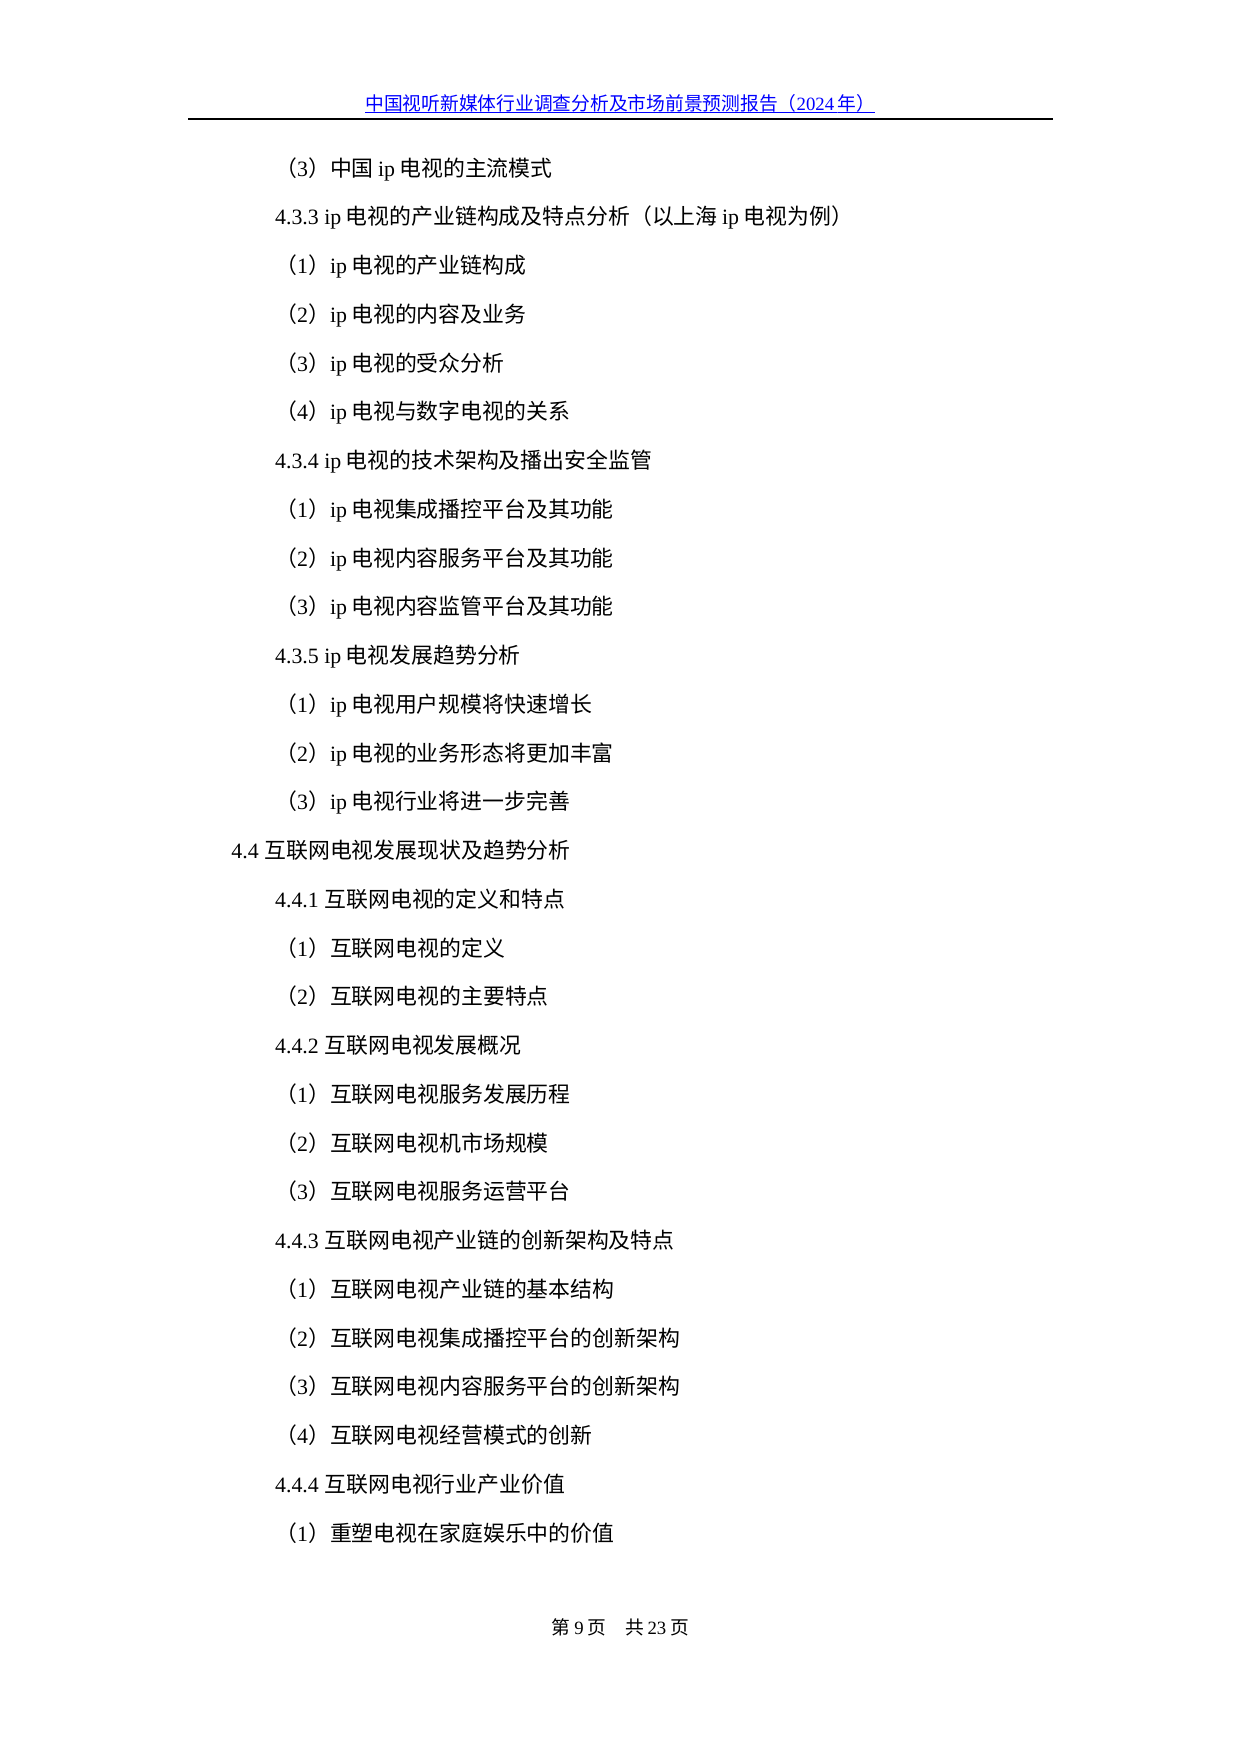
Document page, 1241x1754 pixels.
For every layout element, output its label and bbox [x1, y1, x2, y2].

text [187, 150, 1053, 1548]
